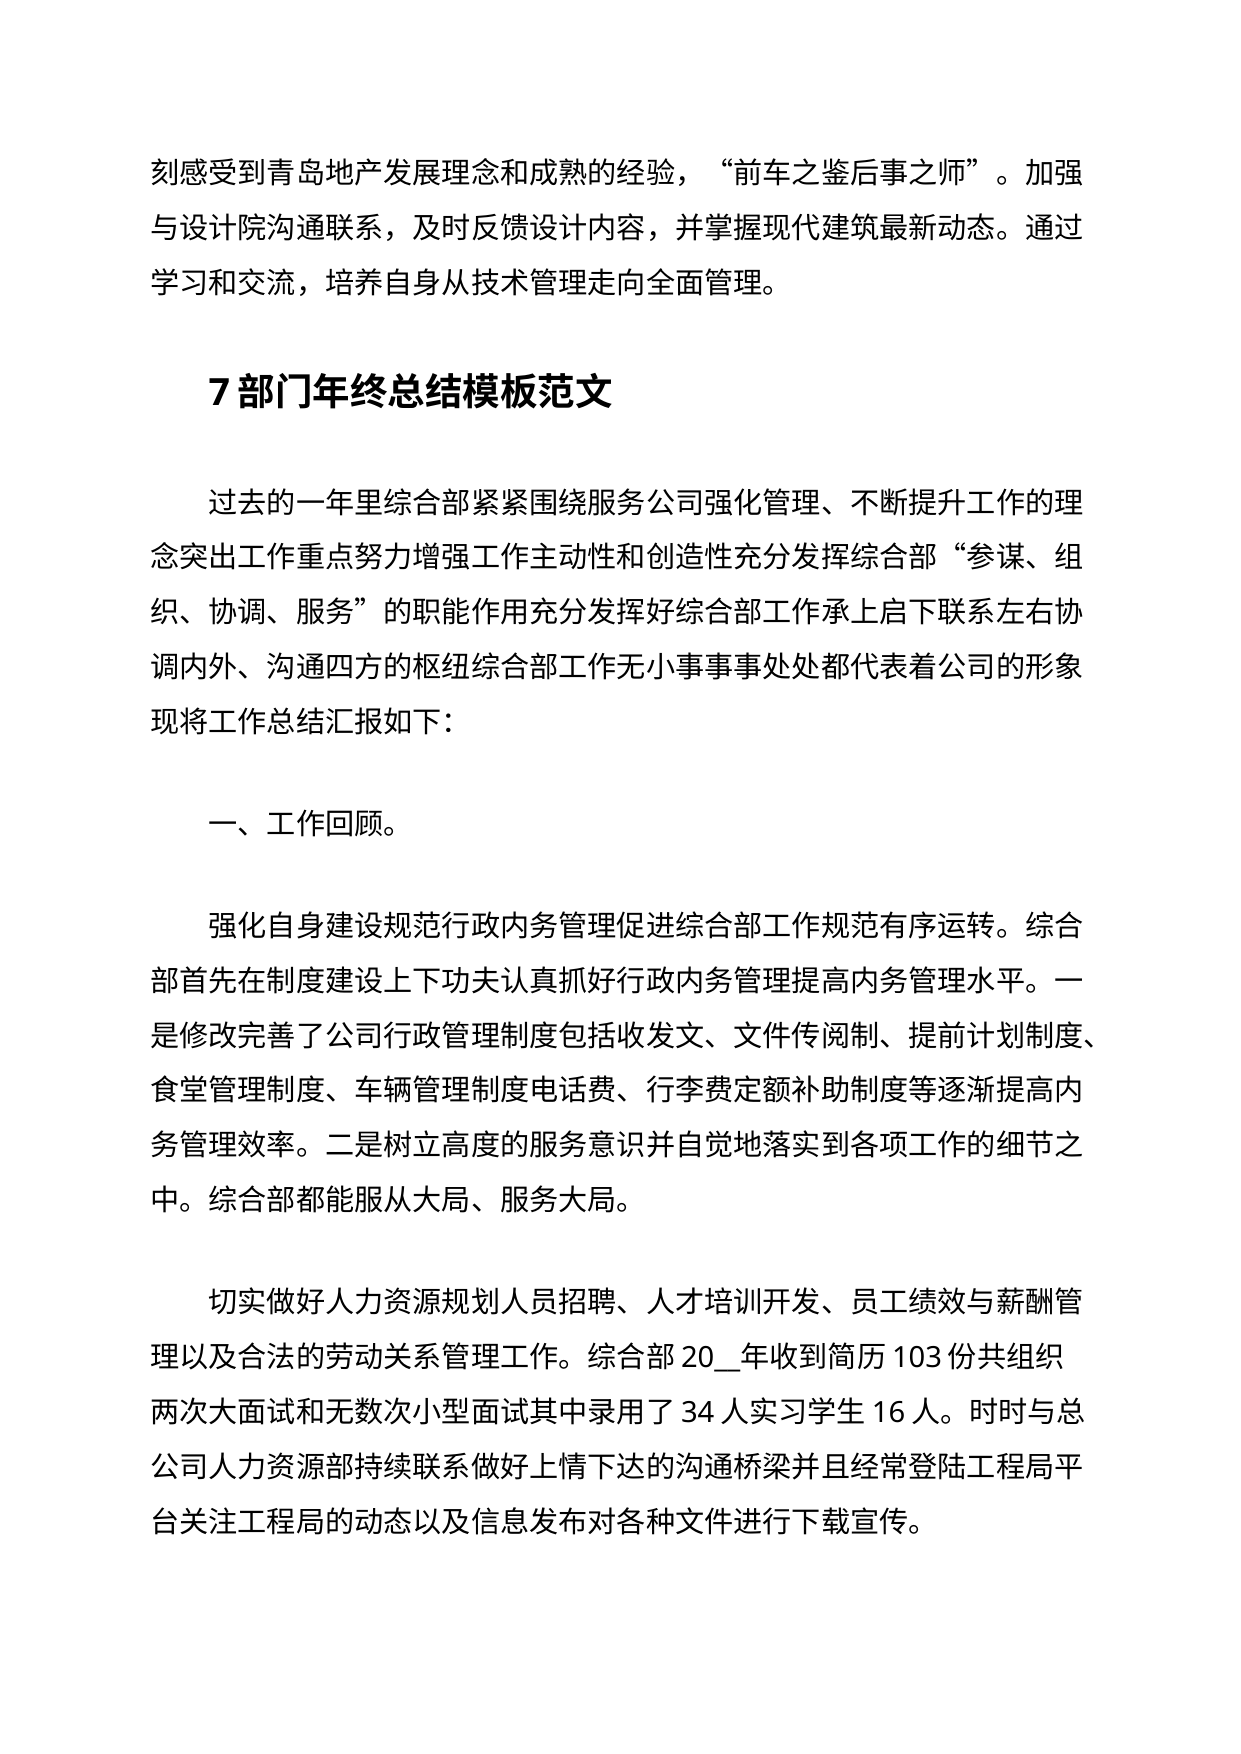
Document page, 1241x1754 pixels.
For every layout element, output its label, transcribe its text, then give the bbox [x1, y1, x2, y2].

text 一、工作回顾。 [150, 801, 1090, 843]
text 7部门年终总结模板范文 [150, 362, 1090, 416]
text 切实做好人力资源规划人员招聘、人才培训开发、员工绩效与薪酬管理以及合法的劳动关系管理工作。综合部20__年收到简历103份共组织两次大面试和无数次小型面试其中录用了34人实习学生16人。时时与总公司人力资源部持续联系做好上情下达的沟通桥梁并且经常登陆工程局平台关注工程局的动态以及信息发布对各种文件进行下载宣传。 [150, 1278, 1090, 1541]
text 过去的一年里综合部紧紧围绕服务公司强化管理、不断提升工作的理念突出工作重点努力增强工作主动性和创造性充分发挥综合部“参谋、组织、协调、服务”的职能作用充分发挥好综合部工作承上启下联系左右协调内外、沟通四方的枢纽综合部工作无小事事事处处都代表着公司的形象现将工作总结汇报如下： [150, 479, 1090, 741]
text 强化自身建设规范行政内务管理促进综合部工作规范有序运转。综合部首先在制度建设上下功夫认真抓好行政内务管理提高内务管理水平。一是修改完善了公司行政管理制度包括收发文、文件传阅制、提前计划制度、食堂管理制度、车辆管理制度电话费、行李费定额补助制度等逐渐提高内务管理效率。二是树立高度的服务意识并自觉地落实到各项工作的细节之中。综合部都能服从大局、服务大局。 [150, 902, 1090, 1219]
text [150, 150, 1090, 302]
